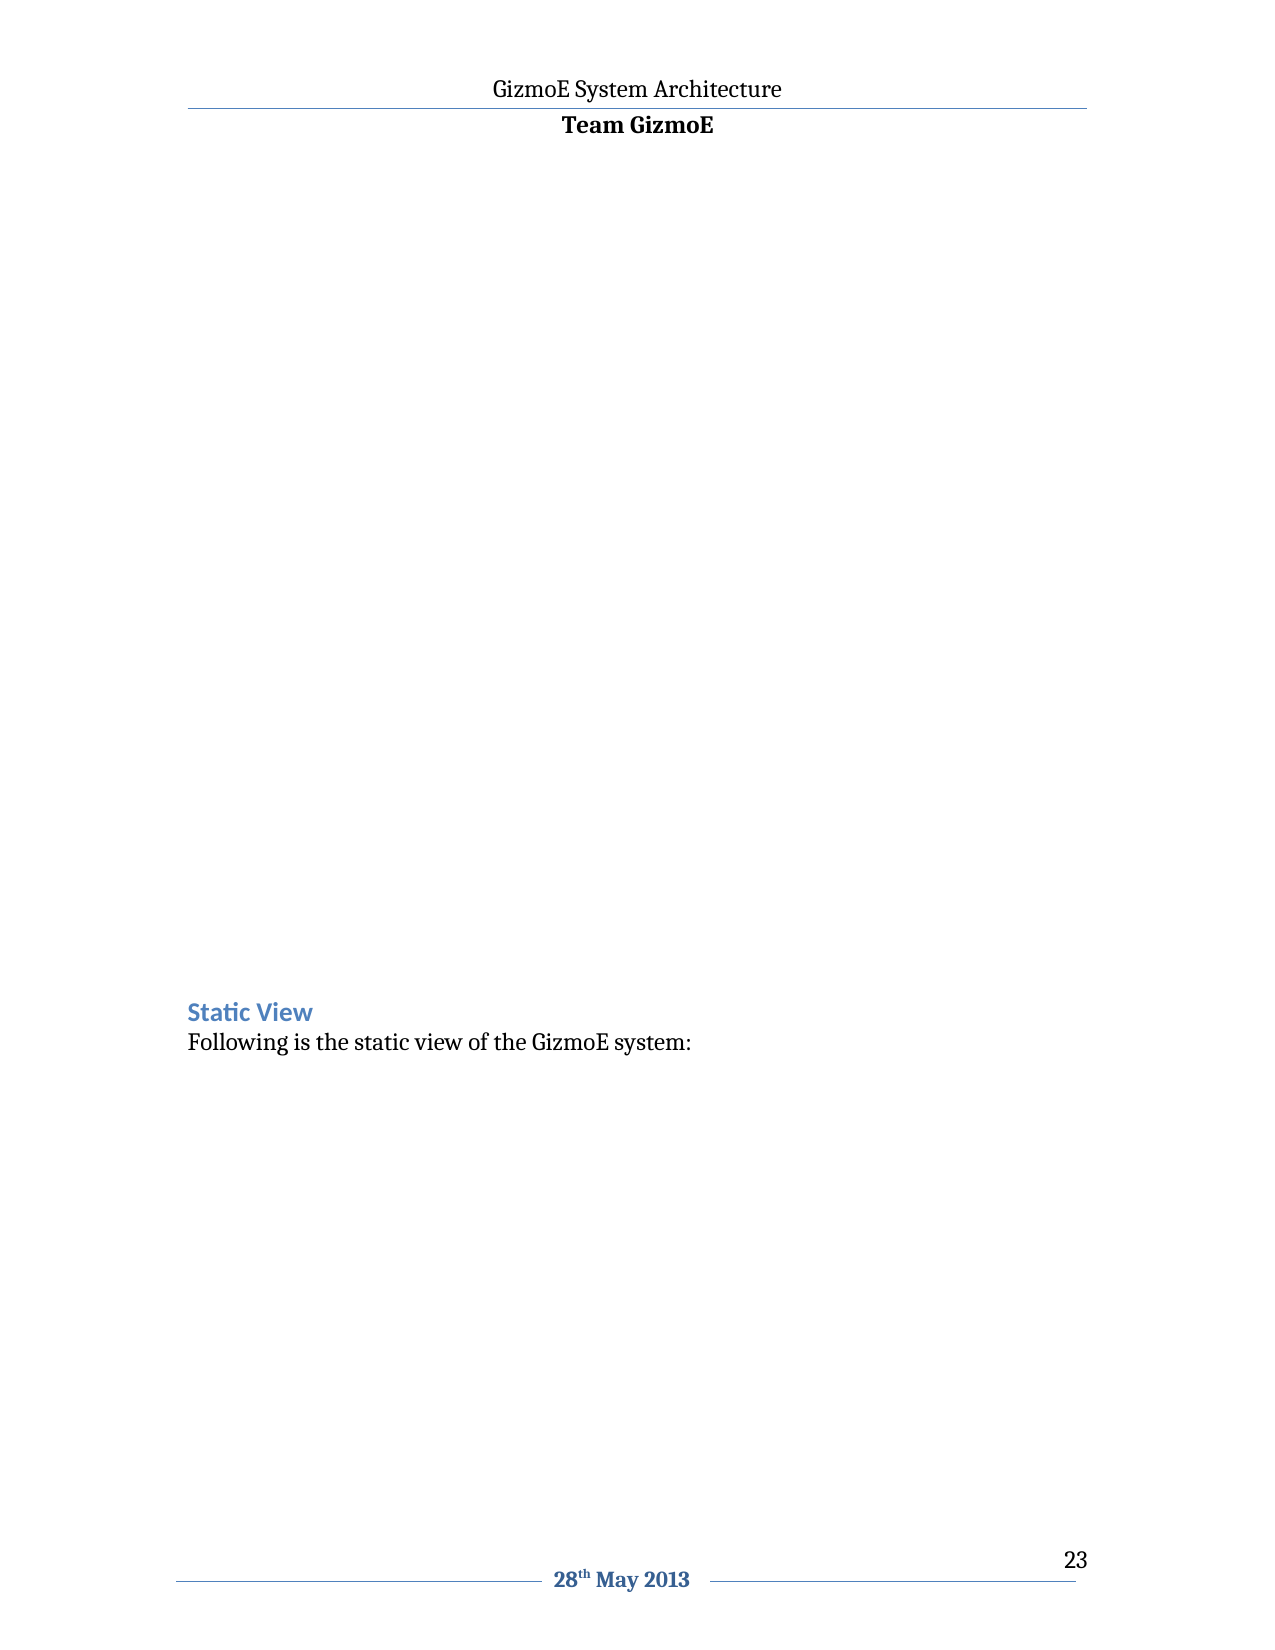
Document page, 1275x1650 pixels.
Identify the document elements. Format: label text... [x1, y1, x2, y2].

text Following is the static view of the GizmoE system: [187, 1028, 1087, 1057]
subtitle Static View [187, 995, 1087, 1028]
